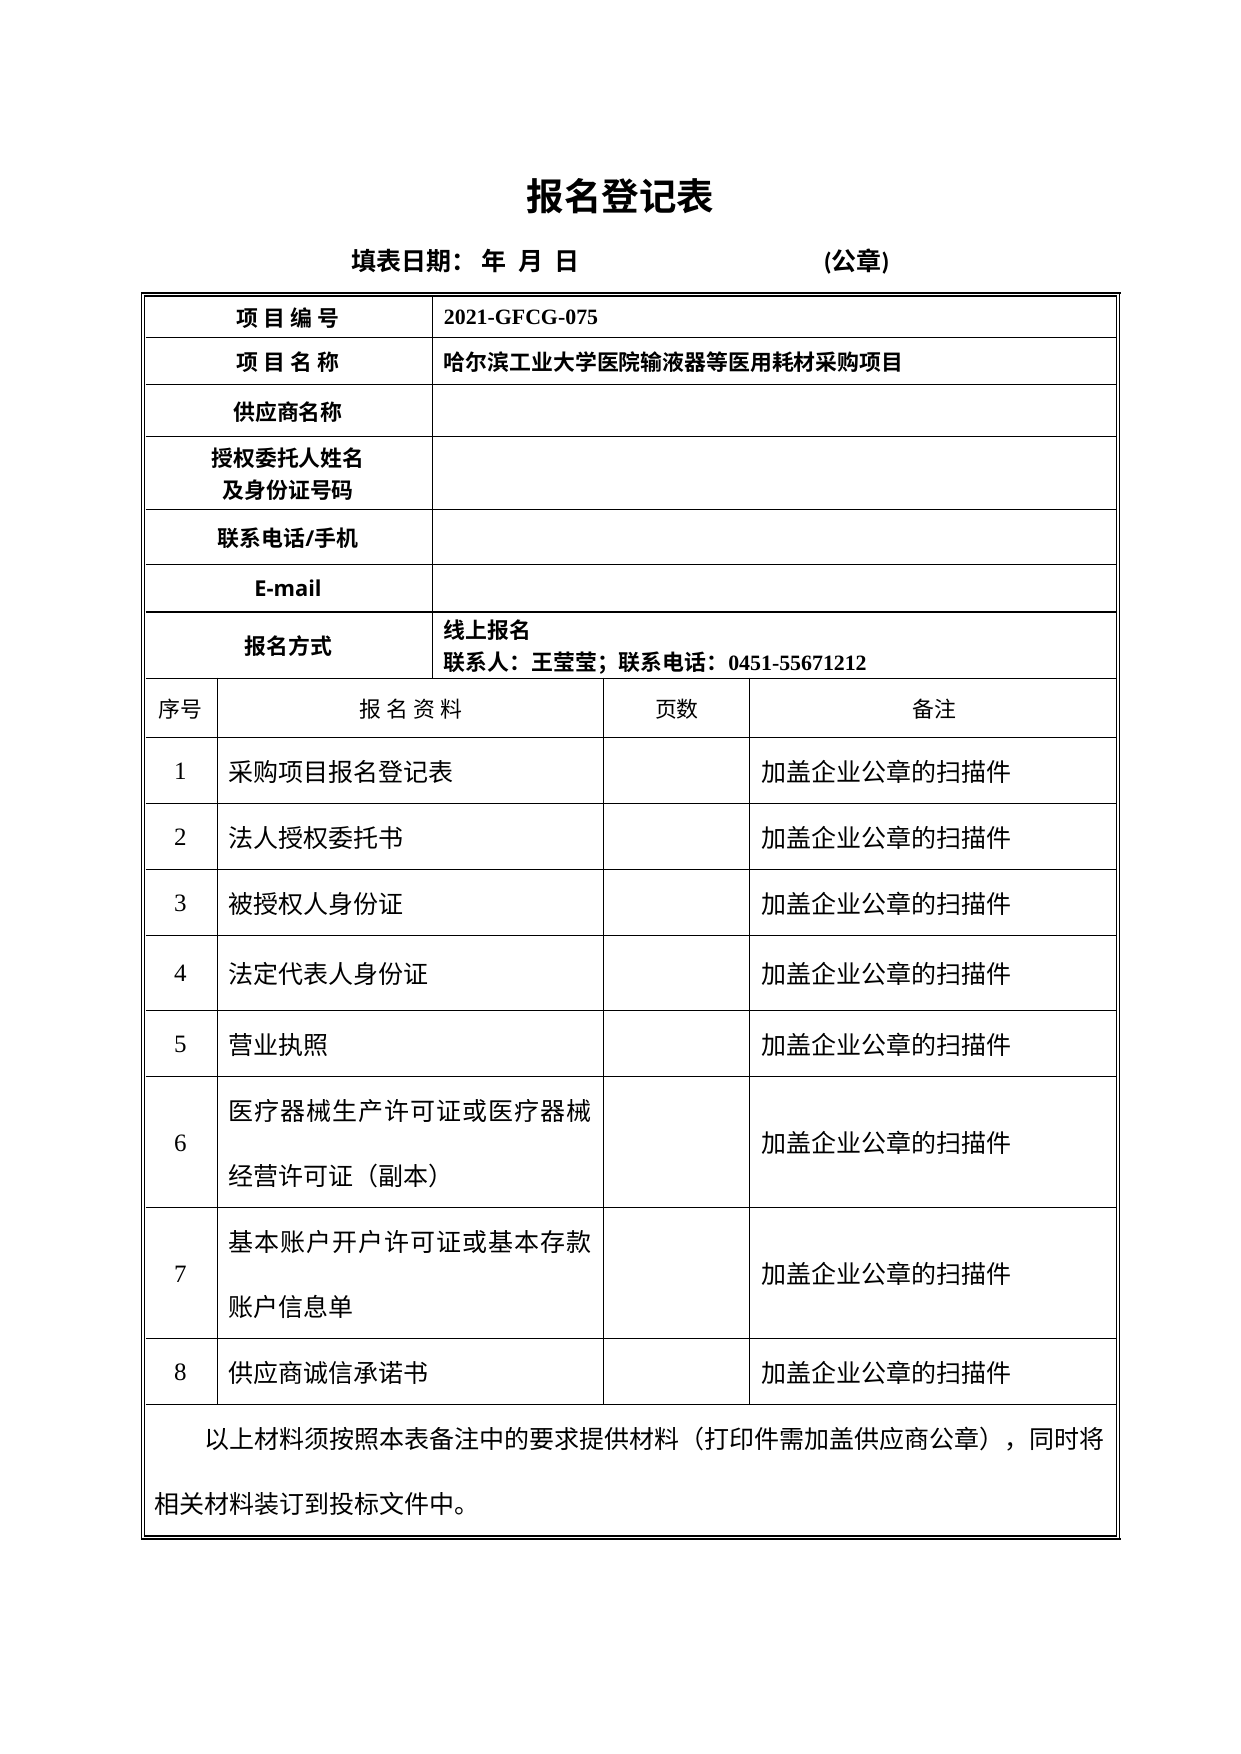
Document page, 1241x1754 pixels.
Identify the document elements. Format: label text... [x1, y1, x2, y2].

table_cell 报 名 资 料 [218, 679, 603, 737]
table_cell [433, 385, 1116, 436]
table_cell 报名方式 [145, 612, 432, 677]
table_cell 医疗器械生产许可证或医疗器械经营许可证（副本） [218, 1077, 603, 1207]
table_cell 3 [145, 870, 217, 935]
table_cell 加盖企业公章的扫描件 [750, 804, 1116, 869]
table_cell [604, 1011, 749, 1076]
table_cell [604, 1077, 749, 1207]
table_cell 线上报名 联系人：王莹莹；联系电话：0451-55671212 [433, 613, 1116, 677]
table_cell 加盖企业公章的扫描件 [750, 738, 1116, 803]
text 填表日期： 年 月 日 (公章) [187, 227, 1053, 292]
table_cell [604, 804, 749, 869]
table_header 2021-GFCG-075 [433, 297, 1116, 337]
table_cell [604, 936, 749, 1010]
table_cell 加盖企业公章的扫描件 [750, 936, 1116, 1010]
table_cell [145, 1405, 1116, 1535]
table_cell [604, 1339, 749, 1404]
text 报名登记表 [187, 162, 1053, 227]
table_cell 备注 [750, 679, 1116, 737]
table_cell E-mail [145, 565, 432, 611]
table_cell 授权委托人姓名 及身份证号码 [145, 437, 432, 509]
table_cell 加盖企业公章的扫描件 [750, 1077, 1116, 1207]
table_cell 哈尔滨工业大学医院输液器等医用耗材采购项目 [433, 338, 1116, 384]
table_cell 联系电话/手机 [145, 510, 432, 564]
table_cell 7 [145, 1208, 217, 1338]
table_cell 2 [145, 804, 217, 869]
table_cell [604, 738, 749, 803]
table_cell [604, 870, 749, 935]
table_cell 采购项目报名登记表 [218, 738, 603, 803]
table_cell 法人授权委托书 [218, 804, 603, 869]
table_cell [433, 437, 1116, 509]
table_cell 5 [145, 1011, 217, 1076]
table_header 项 目 编 号 [145, 297, 432, 337]
table_cell 营业执照 [218, 1011, 603, 1076]
table_cell 8 [145, 1339, 217, 1404]
table_cell [433, 510, 1116, 564]
table_cell 页数 [604, 679, 749, 737]
table_cell 供应商诚信承诺书 [218, 1339, 603, 1404]
table_cell 加盖企业公章的扫描件 [750, 1208, 1116, 1338]
table_cell 加盖企业公章的扫描件 [750, 870, 1116, 935]
table_cell 6 [145, 1077, 217, 1207]
table_cell 1 [145, 738, 217, 803]
table_cell [604, 1208, 749, 1338]
table_cell 加盖企业公章的扫描件 [750, 1339, 1116, 1404]
table_cell 项 目 名 称 [145, 338, 432, 384]
table_cell 序号 [145, 679, 217, 737]
table_cell 加盖企业公章的扫描件 [750, 1011, 1116, 1076]
table_cell 4 [145, 936, 217, 1010]
table_cell 被授权人身份证 [218, 870, 603, 935]
table_cell [433, 565, 1116, 611]
table_cell 供应商名称 [145, 385, 432, 436]
table_cell 法定代表人身份证 [218, 936, 603, 1010]
table_cell 基本账户开户许可证或基本存款账户信息单 [218, 1208, 603, 1338]
